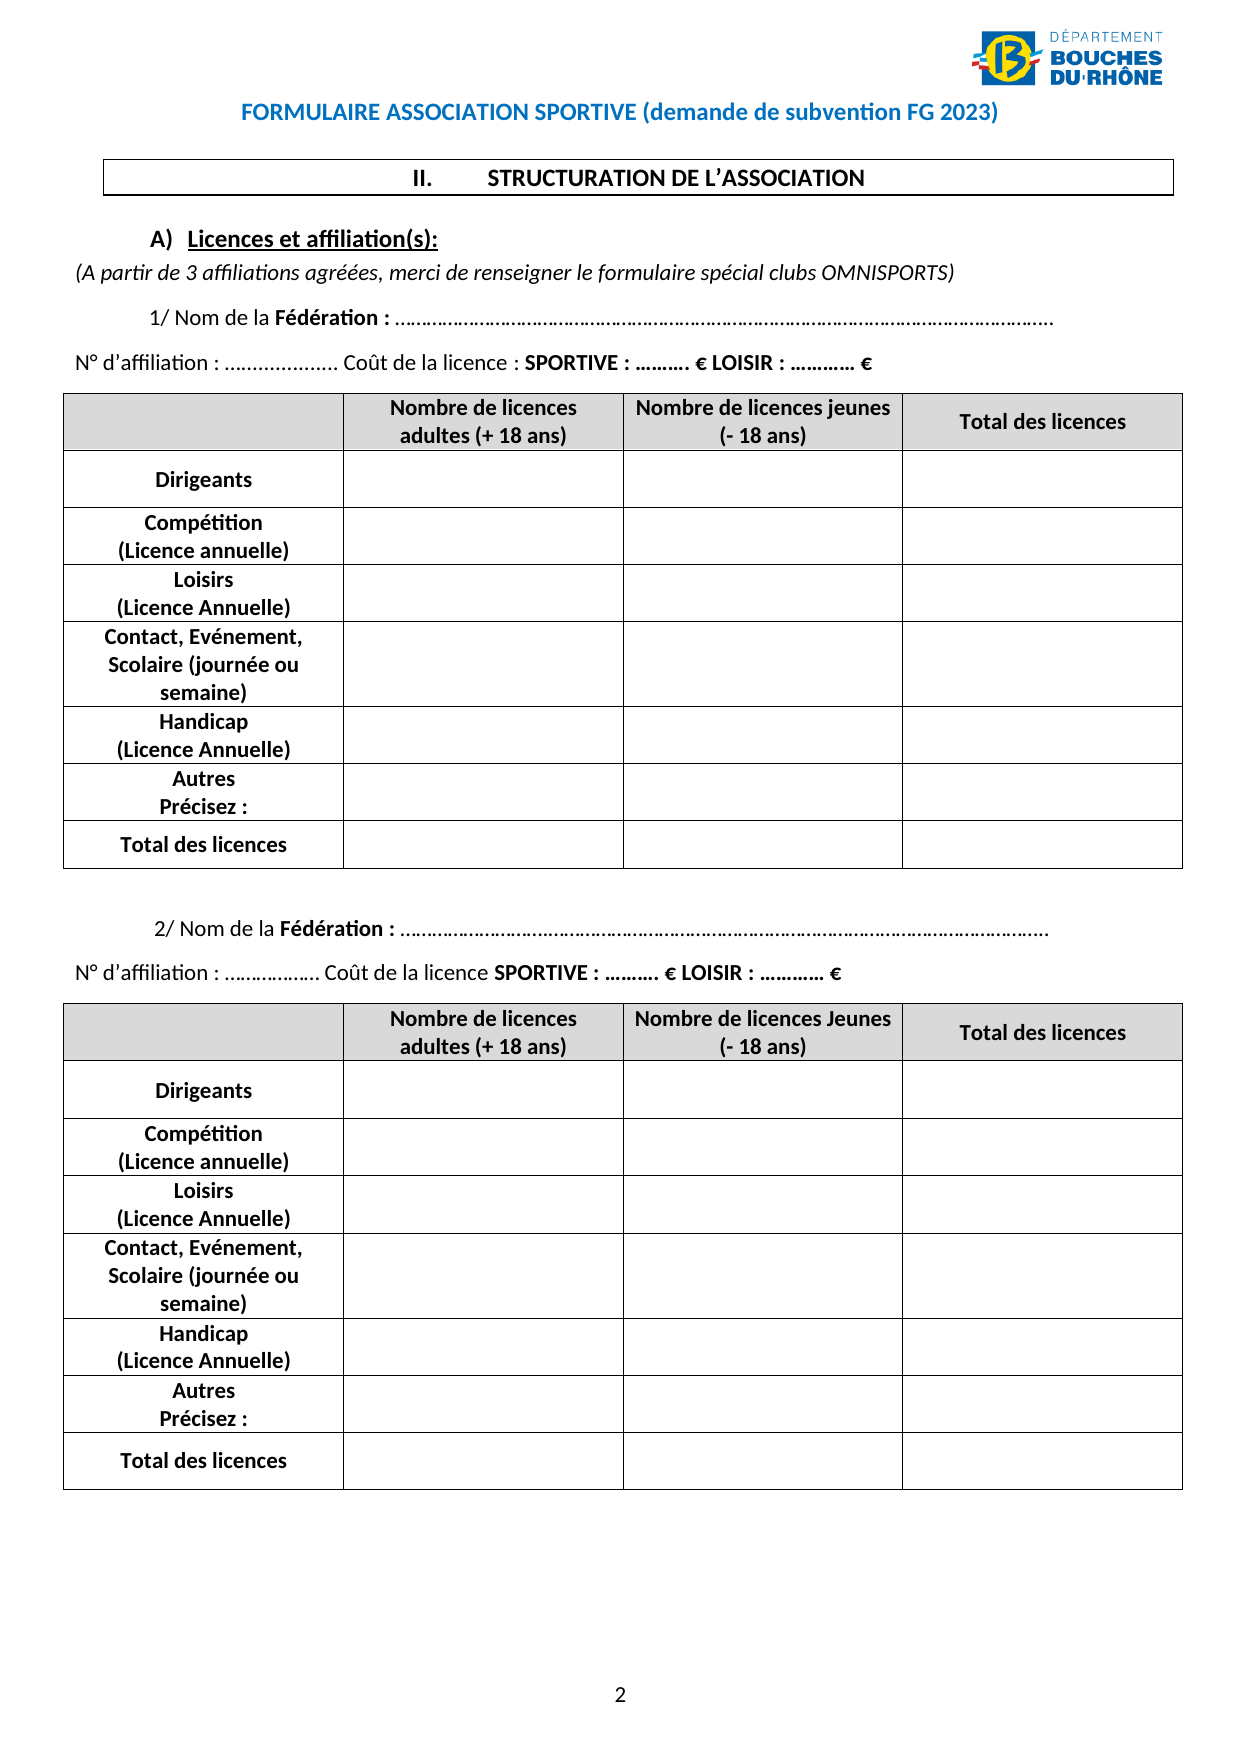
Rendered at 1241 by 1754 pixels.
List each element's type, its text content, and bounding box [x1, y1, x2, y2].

table_cell [624, 1234, 902, 1318]
table_cell [344, 1061, 623, 1118]
table_cell Handicap (Licence Annuelle) [64, 707, 343, 763]
table_header Nombre de licences adultes (+ 18 ans) [344, 394, 623, 449]
table_cell [624, 1176, 902, 1232]
table_header Total des licences [903, 1004, 1182, 1060]
text 2/ Nom de la Fédération : ……………………….………………………………………………………………………………….. [75, 914, 1165, 942]
text N° d’affiliation : …................. Coût de la licence : SPORTIVE : ………. € LOISIR : ………… € [75, 348, 1165, 376]
table_cell [624, 1119, 902, 1175]
table_header [64, 1004, 343, 1060]
picture [972, 29, 1166, 86]
table_cell [624, 1061, 902, 1118]
text (A partir de 3 affiliations agréées, merci de renseigner le formulaire spécial clubs OMNISPORTS) [75, 258, 1165, 286]
table_cell [903, 1376, 1182, 1432]
table_cell [344, 1433, 623, 1489]
list STRUCTURATION DE L’ASSOCIATION [104, 160, 1173, 194]
table_cell [624, 622, 902, 706]
table_cell [624, 821, 902, 868]
table_cell Total des licences [64, 1433, 343, 1489]
table_cell [624, 707, 902, 763]
table_cell [344, 1234, 623, 1318]
table_cell Dirigeants [64, 1061, 343, 1118]
table_cell [344, 1319, 623, 1375]
table_cell Total des licences [64, 821, 343, 868]
table_cell [344, 508, 623, 564]
table_cell [624, 451, 902, 507]
table_cell [903, 1319, 1182, 1375]
table_cell [624, 508, 902, 564]
table_cell Loisirs (Licence Annuelle) [64, 1176, 343, 1232]
table_cell [903, 508, 1182, 564]
table_cell [903, 1176, 1182, 1232]
table_header Nombre de licences jeunes (- 18 ans) [624, 394, 902, 449]
table_cell Contact, Evénement, Scolaire (journée ou semaine) [64, 622, 343, 706]
table_cell Compétition (Licence annuelle) [64, 508, 343, 564]
table_header Total des licences [903, 394, 1182, 449]
table_cell Contact, Evénement, Scolaire (journée ou semaine) [64, 1234, 343, 1318]
table_cell [344, 565, 623, 621]
table_cell [344, 1119, 623, 1175]
table_cell Dirigeants [64, 451, 343, 507]
table_cell [344, 707, 623, 763]
table_cell [903, 821, 1182, 868]
table_cell Autres Précisez : [64, 1376, 343, 1432]
table_cell [903, 764, 1182, 820]
table_cell [344, 451, 623, 507]
table_cell [344, 821, 623, 868]
table_cell [624, 764, 902, 820]
table_cell [903, 565, 1182, 621]
table_cell [624, 1433, 902, 1489]
table_cell [903, 707, 1182, 763]
table_cell Loisirs (Licence Annuelle) [64, 565, 343, 621]
table_cell [624, 1376, 902, 1432]
table_cell [903, 451, 1182, 507]
table_cell [624, 1319, 902, 1375]
table_cell Compétition (Licence annuelle) [64, 1119, 343, 1175]
table_cell [624, 565, 902, 621]
table_cell [903, 1119, 1182, 1175]
table_header Nombre de licences Jeunes (- 18 ans) [624, 1004, 902, 1060]
text 1/ Nom de la Fédération : …………………………………………………………………………………………………………….. [112, 303, 1165, 331]
table_cell [903, 1061, 1182, 1118]
list Licences et affiliation(s): [150, 223, 1165, 254]
table_cell [344, 622, 623, 706]
table_cell Autres Précisez : [64, 764, 343, 820]
table_cell [903, 1433, 1182, 1489]
table_cell [903, 1234, 1182, 1318]
table_cell [344, 764, 623, 820]
table_header Nombre de licences adultes (+ 18 ans) [344, 1004, 623, 1060]
table_cell [344, 1376, 623, 1432]
table_cell [903, 622, 1182, 706]
table_cell Handicap (Licence Annuelle) [64, 1319, 343, 1375]
table_header [64, 394, 343, 449]
table_cell [344, 1176, 623, 1232]
text N° d’affiliation : ……………… Coût de la licence SPORTIVE : ………. € LOISIR : ………… € [75, 958, 1165, 986]
